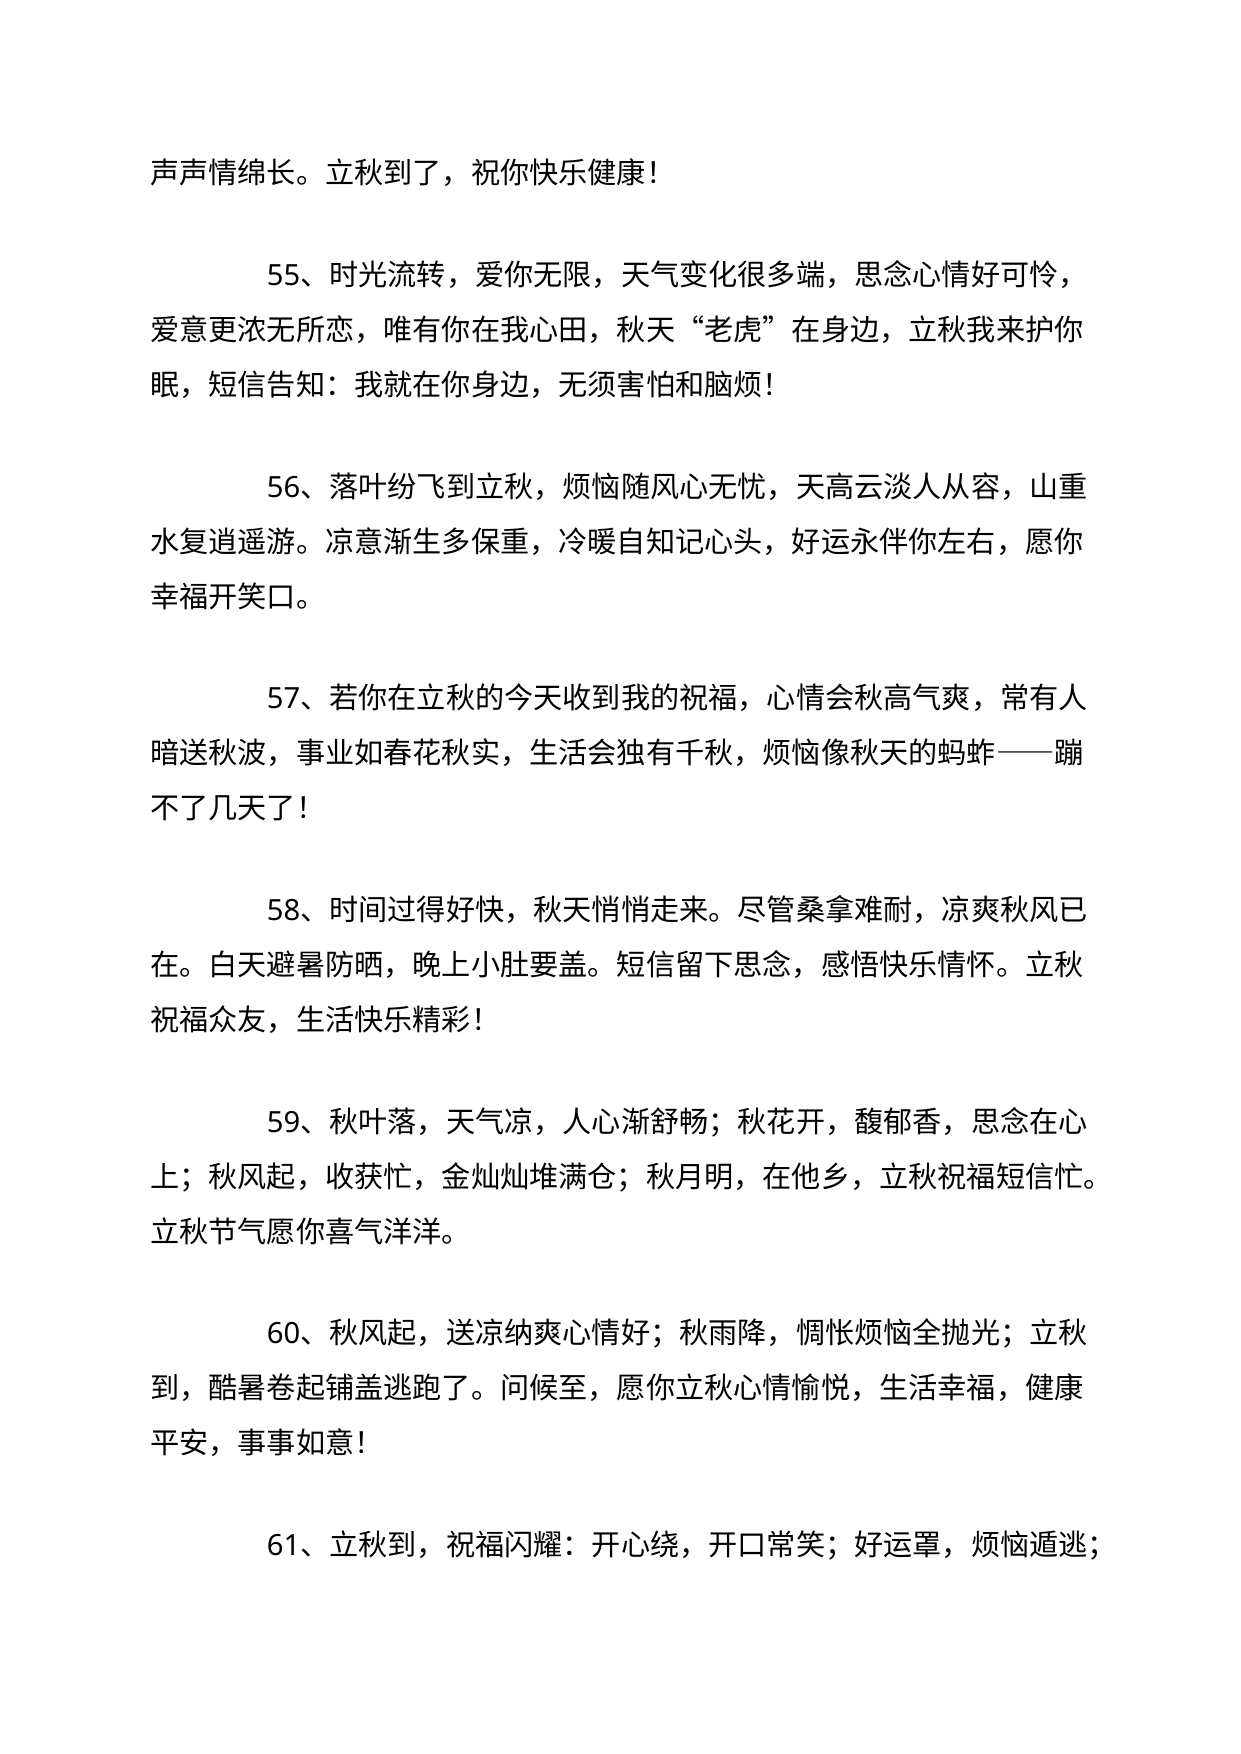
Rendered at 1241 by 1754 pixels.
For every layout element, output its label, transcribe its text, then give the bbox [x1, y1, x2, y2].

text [150, 150, 1090, 192]
text 58、时间过得好快，秋天悄悄走来。尽管桑拿难耐，凉爽秋风已在。白天避暑防晒，晚上小肚要盖。短信留下思念，感悟快乐情怀。立秋祝福众友，生活快乐精彩！ [150, 887, 1090, 1039]
text 59、秋叶落，天气凉，人心渐舒畅；秋花开，馥郁香，思念在心上；秋风起，收获忙，金灿灿堆满仓；秋月明，在他乡，立秋祝福短信忙。立秋节气愿你喜气洋洋。 [150, 1098, 1090, 1251]
text 57、若你在立秋的今天收到我的祝福，心情会秋高气爽，常有人暗送秋波，事业如春花秋实，生活会独有千秋，烦恼像秋天的蚂蚱——蹦不了几天了！ [150, 675, 1090, 827]
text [150, 1522, 1090, 1564]
text 55、时光流转，爱你无限，天气变化很多端，思念心情好可怜，爱意更浓无所恋，唯有你在我心田，秋天“老虎”在身边，立秋我来护你眠，短信告知：我就在你身边，无须害怕和脑烦！ [150, 252, 1090, 404]
text 60、秋风起，送凉纳爽心情好；秋雨降，惆怅烦恼全抛光；立秋到，酷暑卷起铺盖逃跑了。问候至，愿你立秋心情愉悦，生活幸福，健康平安，事事如意！ [150, 1310, 1090, 1462]
text 56、落叶纷飞到立秋，烦恼随风心无忧，天高云淡人从容，山重水复逍遥游。凉意渐生多保重，冷暖自知记心头，好运永伴你左右，愿你幸福开笑口。 [150, 463, 1090, 616]
